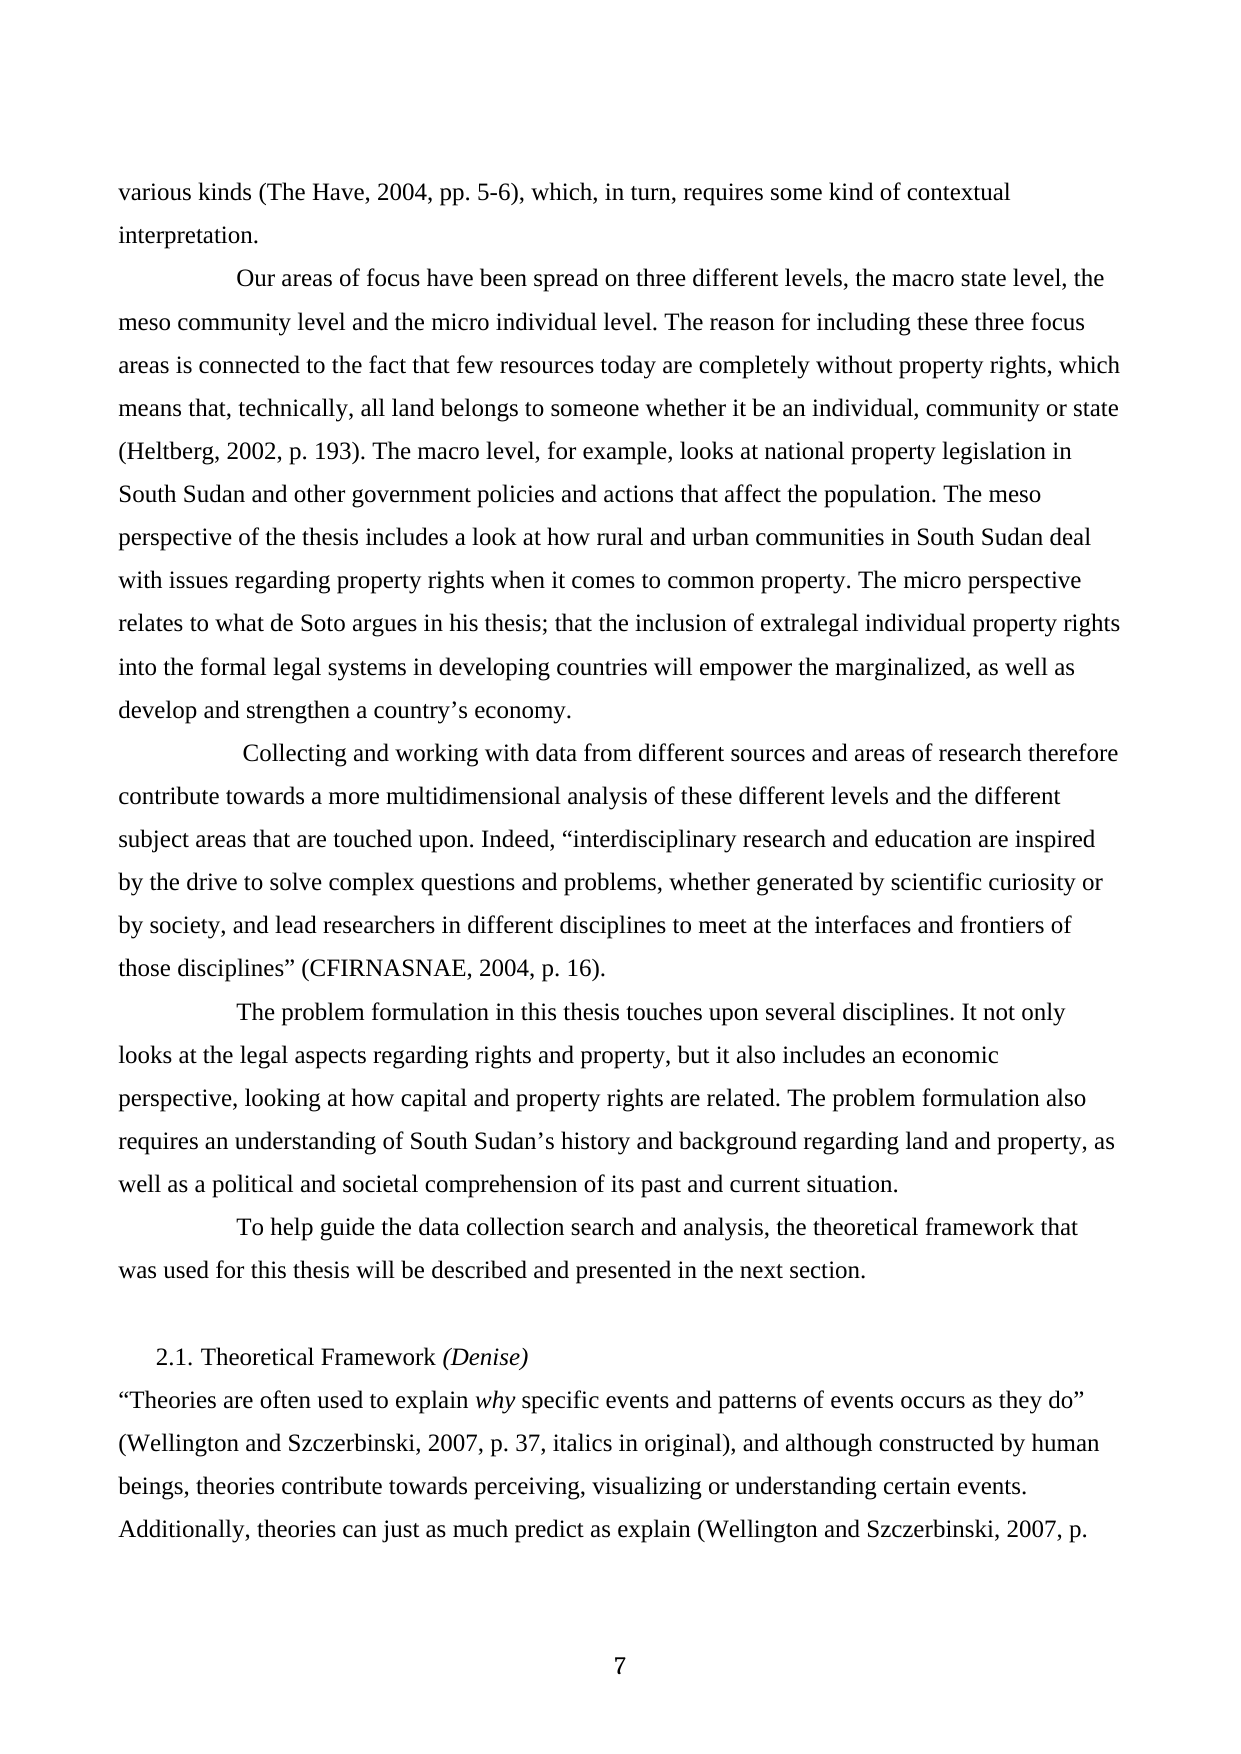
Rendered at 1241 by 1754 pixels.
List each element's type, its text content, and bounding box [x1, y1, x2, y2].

text The problem formulation in this thesis touches upon several disciplines. It not only looks at the legal aspects regarding rights and property, but it also includes an economic perspective, looking at how capital and property rights are related. The problem formulation also requires an understanding of South Sudan’s history and background regarding land and property, as well as a political and societal comprehension of its past and current situation. [118, 997, 1122, 1198]
text Our areas of focus have been spread on three different levels, the macro state level, the meso community level and the micro individual level. The reason for including these three focus areas is connected to the fact that few resources today are completely without property rights, which means that, technically, all land belongs to someone whether it be an individual, community or state (Heltberg, 2002, p. 193). The macro level, for example, looks at national property legislation in South Sudan and other government policies and actions that affect the population. The meso perspective of the thesis includes a look at how rural and urban communities in South Sudan deal with issues regarding property rights when it comes to common property. The micro perspective relates to what de Soto argues in his thesis; that the inclusion of extralegal individual property rights into the formal legal systems in developing countries will empower the marginalized, as well as develop and strengthen a country’s economy. [118, 263, 1122, 723]
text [118, 1385, 1122, 1543]
list Theoretical Framework (Denise) [156, 1342, 1122, 1370]
text To help guide the data collection search and analysis, the theoretical framework that was used for this thesis will be described and presented in the next section. [118, 1212, 1122, 1284]
text Collecting and working with data from different sources and areas of research therefore contribute towards a more multidimensional analysis of these different levels and the different subject areas that are touched upon. Indeed, “interdisciplinary research and education are inspired by the drive to solve complex questions and problems, whether generated by scientific curiosity or by society, and lead researchers in different disciplines to meet at the interfaces and frontiers of those disciplines” (CFIRNASNAE, 2004, p. 16). [118, 738, 1122, 982]
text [118, 177, 1122, 249]
